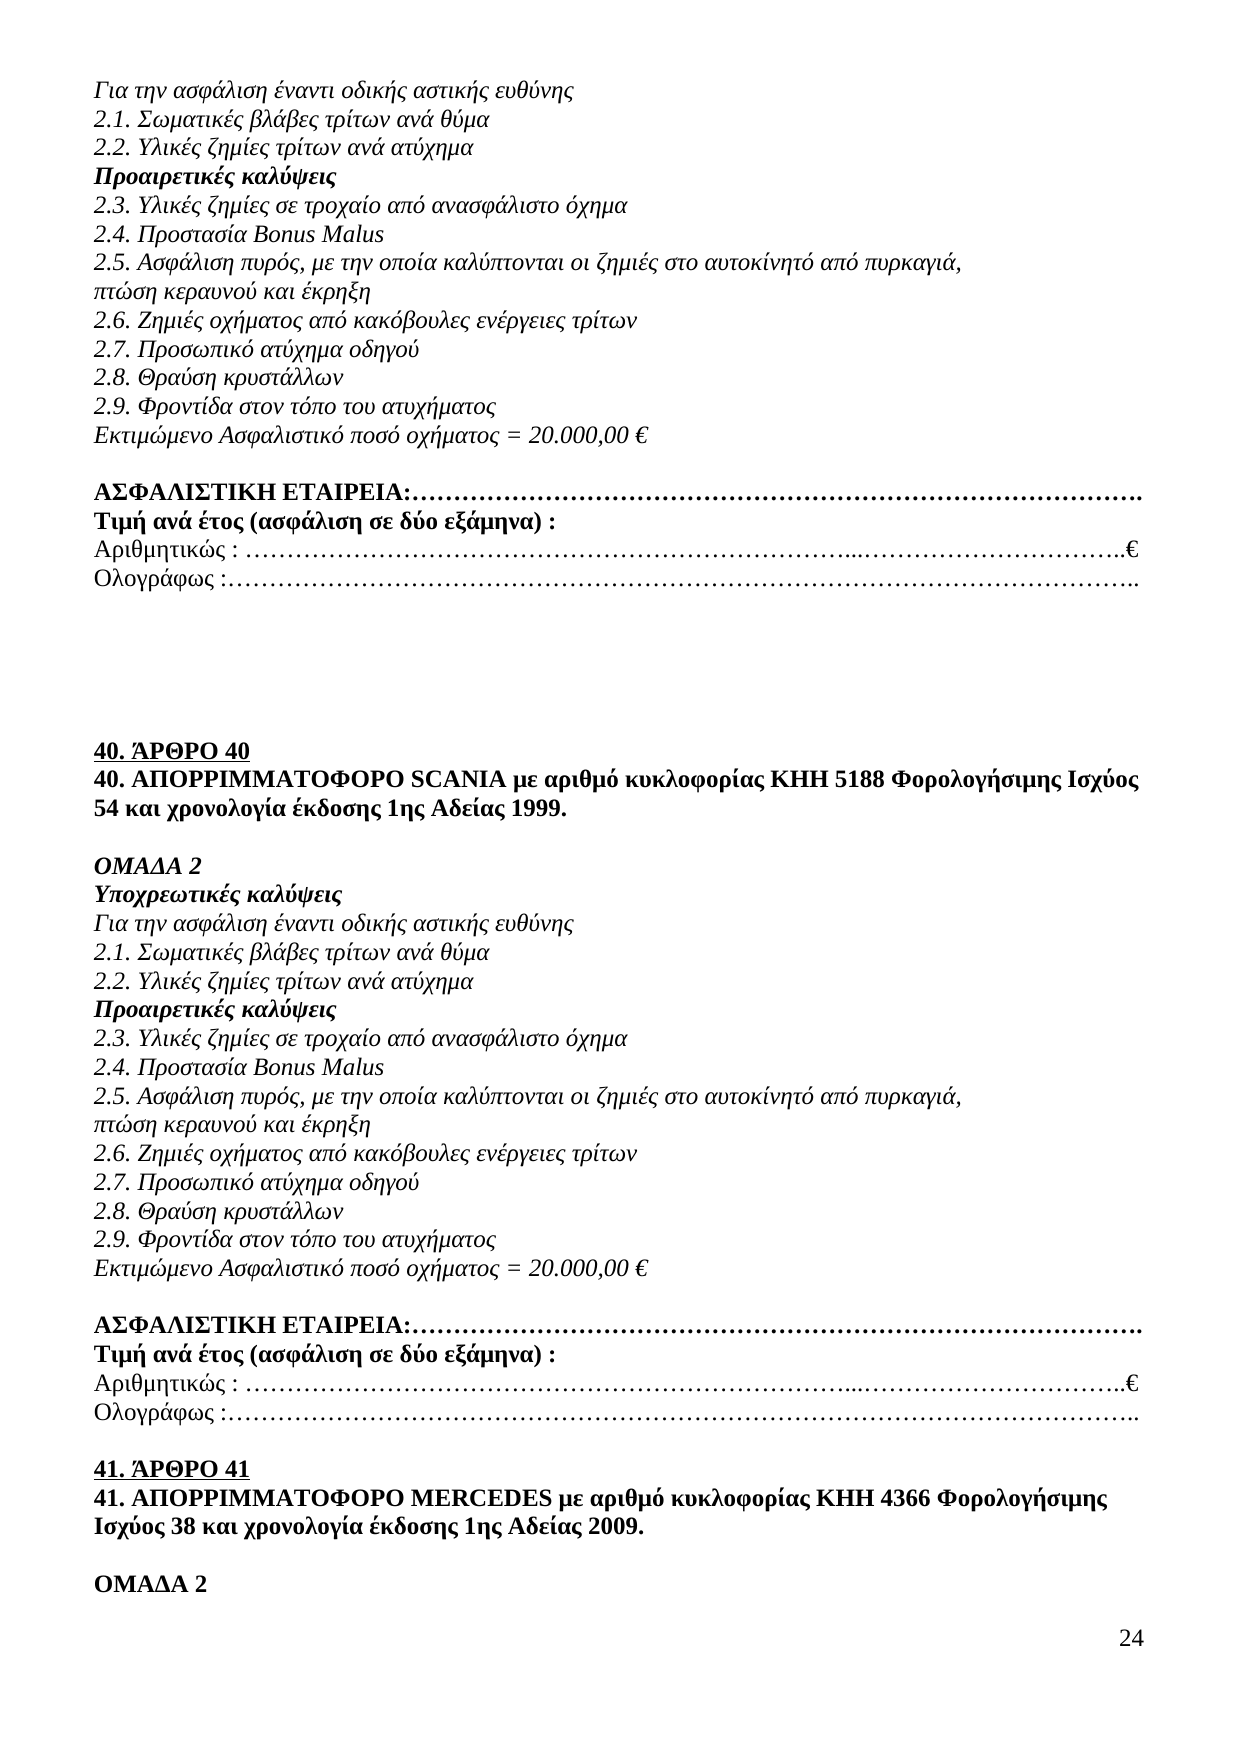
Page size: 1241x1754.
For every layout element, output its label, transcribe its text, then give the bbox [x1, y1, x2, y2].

text 2.8. Θραύση κρυστάλλων [94, 362, 1144, 391]
text 2.1. Σωματικές βλάβες τρίτων ανά θύμα [94, 104, 1144, 132]
text Εκτιμώμενο Ασφαλιστικό ποσό οχήματος = 20.000,00 € [94, 420, 1144, 449]
text 2.5. Ασφάλιση πυρός, με την οποία καλύπτονται οι ζημιές στο αυτοκίνητό από πυρκαγιά, [94, 247, 1144, 276]
text 2.3. Υλικές ζημίες σε τροχαίο από ανασφάλιστο όχημα [94, 190, 1144, 219]
text 41. ΑΠΟΡΡΙΜΜΑΤΟΦΟΡΟ MERCEDES με αριθμό κυκλοφορίας ΚHH 4366 Φορολογήσιμης Ισχύος 38 και χρονολογία έκδοσης 1ης Αδείας 2009. [94, 1483, 1144, 1540]
text πτώση κεραυνού και έκρηξη [94, 276, 1144, 305]
text 2.6. Ζημιές οχήματος από κακόβουλες ενέργειες τρίτων [94, 305, 1144, 334]
text Εκτιμώμενο Ασφαλιστικό ποσό οχήματος = 20.000,00 € [94, 1253, 1144, 1282]
text 2.7. Προσωπικό ατύχημα οδηγού [94, 334, 1144, 362]
text Προαιρετικές καλύψεις [94, 994, 1144, 1023]
text Προαιρετικές καλύψεις [94, 161, 1144, 190]
text 2.9. Φροντίδα στον τόπο του ατυχήματος [94, 1224, 1144, 1253]
text 40. ΆΡΘΡΟ 40 [94, 736, 1144, 764]
text Για την ασφάλιση έναντι οδικής αστικής ευθύνης [94, 908, 1144, 937]
text 2.2. Υλικές ζημίες τρίτων ανά ατύχημα [94, 966, 1144, 994]
text ΟΜΑΔΑ 2 [94, 1569, 1144, 1598]
text 2.7. Προσωπικό ατύχημα οδηγού [94, 1167, 1144, 1196]
text 2.5. Ασφάλιση πυρός, με την οποία καλύπτονται οι ζημιές στο αυτοκίνητό από πυρκαγιά, [94, 1081, 1144, 1109]
text Τιμή ανά έτος (ασφάλιση σε δύο εξάμηνα) : [94, 1339, 1144, 1368]
text ΟΜΑΔΑ 2 [94, 851, 1144, 879]
text πτώση κεραυνού και έκρηξη [94, 1109, 1144, 1138]
text 2.2. Υλικές ζημίες τρίτων ανά ατύχημα [94, 132, 1144, 161]
text Ολογράφως :……………………………………………………………………………………………….. [94, 563, 1144, 592]
text Αριθμητικώς : ………………………………………………………………...…………………………..€ [94, 1368, 1144, 1397]
text Για την ασφάλιση έναντι οδικής αστικής ευθύνης [94, 75, 1144, 104]
text ΑΣΦΑΛΙΣΤΙΚΗ ΕΤΑΙΡΕΙΑ:……………………………………………………………………………. [94, 477, 1144, 506]
text Ολογράφως :……………………………………………………………………………………………….. [94, 1397, 1144, 1426]
text 2.8. Θραύση κρυστάλλων [94, 1196, 1144, 1224]
text Υποχρεωτικές καλύψεις [94, 879, 1144, 908]
text 2.1. Σωματικές βλάβες τρίτων ανά θύμα [94, 937, 1144, 966]
text Τιμή ανά έτος (ασφάλιση σε δύο εξάμηνα) : [94, 506, 1144, 534]
text 2.4. Προστασία Bonus Malus [94, 219, 1144, 247]
text 2.3. Υλικές ζημίες σε τροχαίο από ανασφάλιστο όχημα [94, 1023, 1144, 1052]
text 40. ΑΠΟΡΡΙΜΜΑΤΟΦΟΡΟ SCANIA με αριθμό κυκλοφορίας ΚHH 5188 Φορολογήσιμης Ισχύος 54 και χρονολογία έκδοσης 1ης Αδείας 1999. [94, 764, 1144, 822]
text 2.6. Ζημιές οχήματος από κακόβουλες ενέργειες τρίτων [94, 1138, 1144, 1167]
text 41. ΆΡΘΡΟ 41 [94, 1454, 1144, 1483]
text 2.9. Φροντίδα στον τόπο του ατυχήματος [94, 391, 1144, 420]
text Αριθμητικώς : ………………………………………………………………...…………………………..€ [94, 534, 1144, 563]
text ΑΣΦΑΛΙΣΤΙΚΗ ΕΤΑΙΡΕΙΑ:……………………………………………………………………………. [94, 1311, 1144, 1339]
text 2.4. Προστασία Bonus Malus [94, 1052, 1144, 1081]
